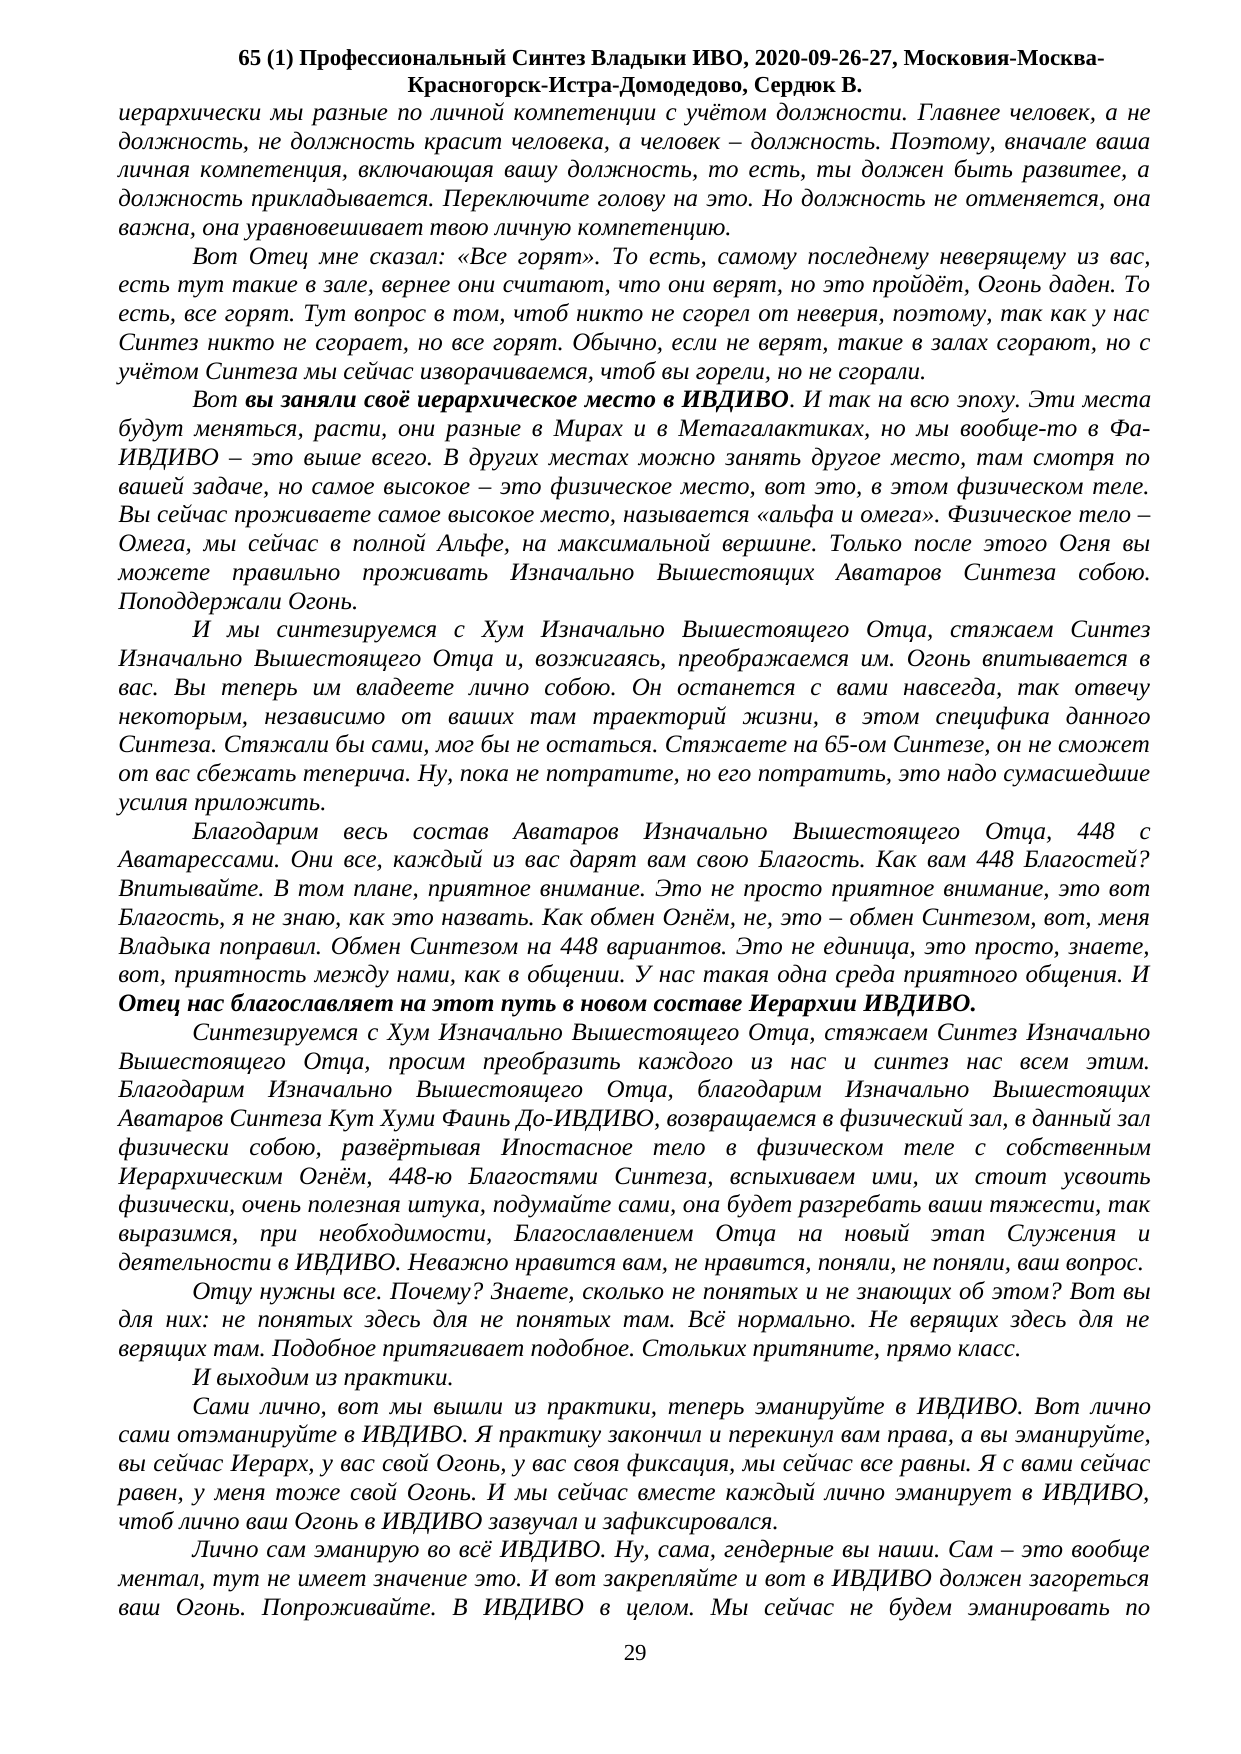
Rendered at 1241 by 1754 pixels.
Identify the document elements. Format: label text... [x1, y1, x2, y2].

text И мы синтезируемся с Хум Изначально Вышестоящего Отца, стяжаем Синтез Изначально Вышестоящего Отца и, возжигаясь, преображаемся им. Огонь впитывается в вас. Вы теперь им владеете лично собою. Он останется с вами навсегда, так отвечу некоторым, независимо от ваших там траекторий жизни, в этом специфика данного Синтеза. Стяжали бы сами, мог бы не остаться. Стяжаете на 65-ом Синтезе, он не сможет от вас сбежать теперича. Ну, пока не потратите, но его потратить, это надо сумасшедшие усилия приложить. [118, 614, 1152, 816]
text Сами лично, вот мы вышли из практики, теперь эманируйте в ИВДИВО. Вот лично сами отэманируйте в ИВДИВО. Я практику закончил и перекинул вам права, а вы эманируйте, вы сейчас Иерарх, у вас свой Огонь, у вас своя фиксация, мы сейчас все равны. Я с вами сейчас равен, у меня тоже свой Огонь. И мы сейчас вместе каждый лично эманирует в ИВДИВО, чтоб лично ваш Огонь в ИВДИВО зазвучал и зафиксировался. [118, 1391, 1152, 1534]
text Вот вы заняли своё иерархическое место в ИВДИВО. И так на всю эпоху. Эти места будут меняться, расти, они разные в Мирах и в Метагалактиках, но мы вообще-то в Фа-ИВДИВО – это выше всего. В других местах можно занять другое место, там смотря по вашей задаче, но самое высокое – это физическое место, вот это, в этом физическом теле. Вы сейчас проживаете самое высокое место, называется «альфа и омега». Физическое тело – Омега, мы сейчас в полной Альфе, на максимальной вершине. Только после этого Огня вы можете правильно проживать Изначально Вышестоящих Аватаров Синтеза собою. Поподдержали Огонь. [118, 384, 1152, 614]
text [118, 1534, 1152, 1621]
text Благодарим весь состав Аватаров Изначально Вышестоящего Отца, 448 с Аватарессами. Они все, каждый из вас дарят вам свою Благость. Как вам 448 Благостей? Впитывайте. В том плане, приятное внимание. Это не просто приятное внимание, это вот Благость, я не знаю, как это назвать. Как обмен Огнём, не, это – обмен Синтезом, вот, меня Владыка поправил. Обмен Синтезом на 448 вариантов. Это не единица, это просто, знаете, вот, приятность между нами, как в общении. У нас такая одна среда приятного общения. И Отец нас благославляет на этот путь в новом составе Иерархии ИВДИВО. [118, 816, 1152, 1017]
text Отцу нужны все. Почему? Знаете, сколько не понятых и не знающих об этом? Вот вы для них: не понятых здесь для не понятых там. Всё нормально. Не верящих здесь для не верящих там. Подобное притягивает подобное. Стольких притяните, прямо класс. [118, 1276, 1152, 1362]
text Вот Отец мне сказал: «Все горят». То есть, самому последнему неверящему из вас, есть тут такие в зале, вернее они считают, что они верят, но это пройдёт, Огонь даден. То есть, все горят. Тут вопрос в том, чтоб никто не сгорел от неверия, поэтому, так как у нас Синтез никто не сгорает, но все горят. Обычно, если не верят, такие в залах сгорают, но с учётом Синтеза мы сейчас изворачиваемся, чтоб вы горели, но не сгорали. [118, 241, 1152, 384]
text И выходим из практики. [118, 1362, 1152, 1391]
text Синтезируемся с Хум Изначально Вышестоящего Отца, стяжаем Синтез Изначально Вышестоящего Отца, просим преобразить каждого из нас и синтез нас всем этим. Благодарим Изначально Вышестоящего Отца, благодарим Изначально Вышестоящих Аватаров Синтеза Кут Хуми Фаинь До-ИВДИВО, возвращаемся в физический зал, в данный зал физически собою, развёртывая Ипостасное тело в физическом теле с собственным Иерархическим Огнём, 448-ю Благостями Синтеза, вспыхиваем ими, их стоит усвоить физически, очень полезная штука, подумайте сами, она будет разгребать ваши тяжести, так выразимся, при необходимости, Благославлением Отца на новый этап Служения и деятельности в ИВДИВО. Неважно нравится вам, не нравится, поняли, не поняли, ваш вопрос. [118, 1017, 1152, 1276]
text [118, 97, 1152, 241]
